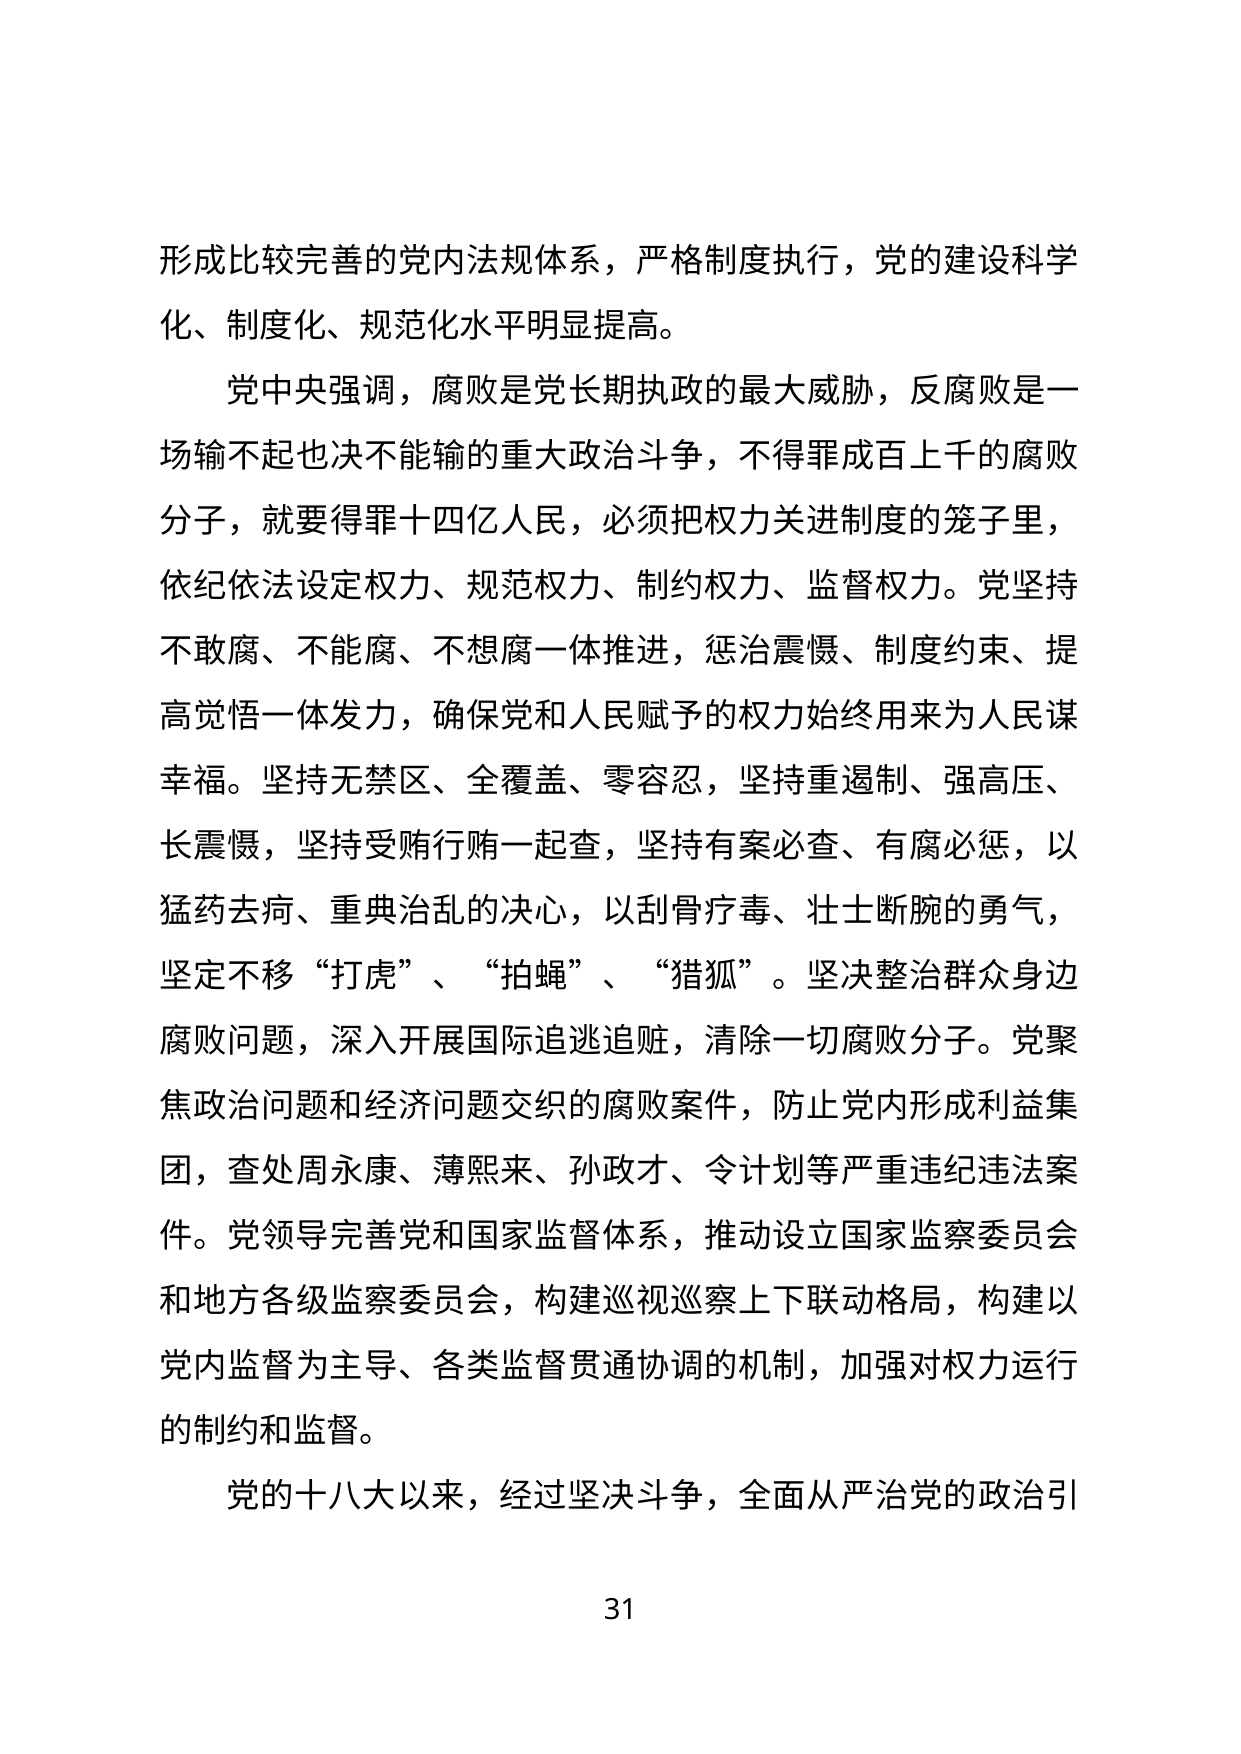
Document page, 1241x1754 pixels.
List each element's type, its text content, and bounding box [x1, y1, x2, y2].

text 党中央强调，腐败是党长期执政的最大威胁，反腐败是一场输不起也决不能输的重大政治斗争，不得罪成百上千的腐败分子，就要得罪十四亿人民，必须把权力关进制度的笼子里，依纪依法设定权力、规范权力、制约权力、监督权力。党坚持不敢腐、不能腐、不想腐一体推进，惩治震慑、制度约束、提高觉悟一体发力，确保党和人民赋予的权力始终用来为人民谋幸福。坚持无禁区、全覆盖、零容忍，坚持重遏制、强高压、长震慑，坚持受贿行贿一起查，坚持有案必查、有腐必惩，以猛药去疴、重典治乱的决心，以刮骨疗毒、壮士断腕的勇气，坚定不移“打虎”、“拍蝇”、“猎狐”。坚决整治群众身边腐败问题，深入开展国际追逃追赃，清除一切腐败分子。党聚焦政治问题和经济问题交织的腐败案件，防止党内形成利益集团，查处周永康、薄熙来、孙政才、令计划等严重违纪违法案件。党领导完善党和国家监督体系，推动设立国家监察委员会和地方各级监察委员会，构建巡视巡察上下联动格局，构建以党内监督为主导、各类监督贯通协调的机制，加强对权力运行的制约和监督。 [159, 356, 1081, 1461]
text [159, 226, 1081, 356]
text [159, 1461, 1081, 1526]
